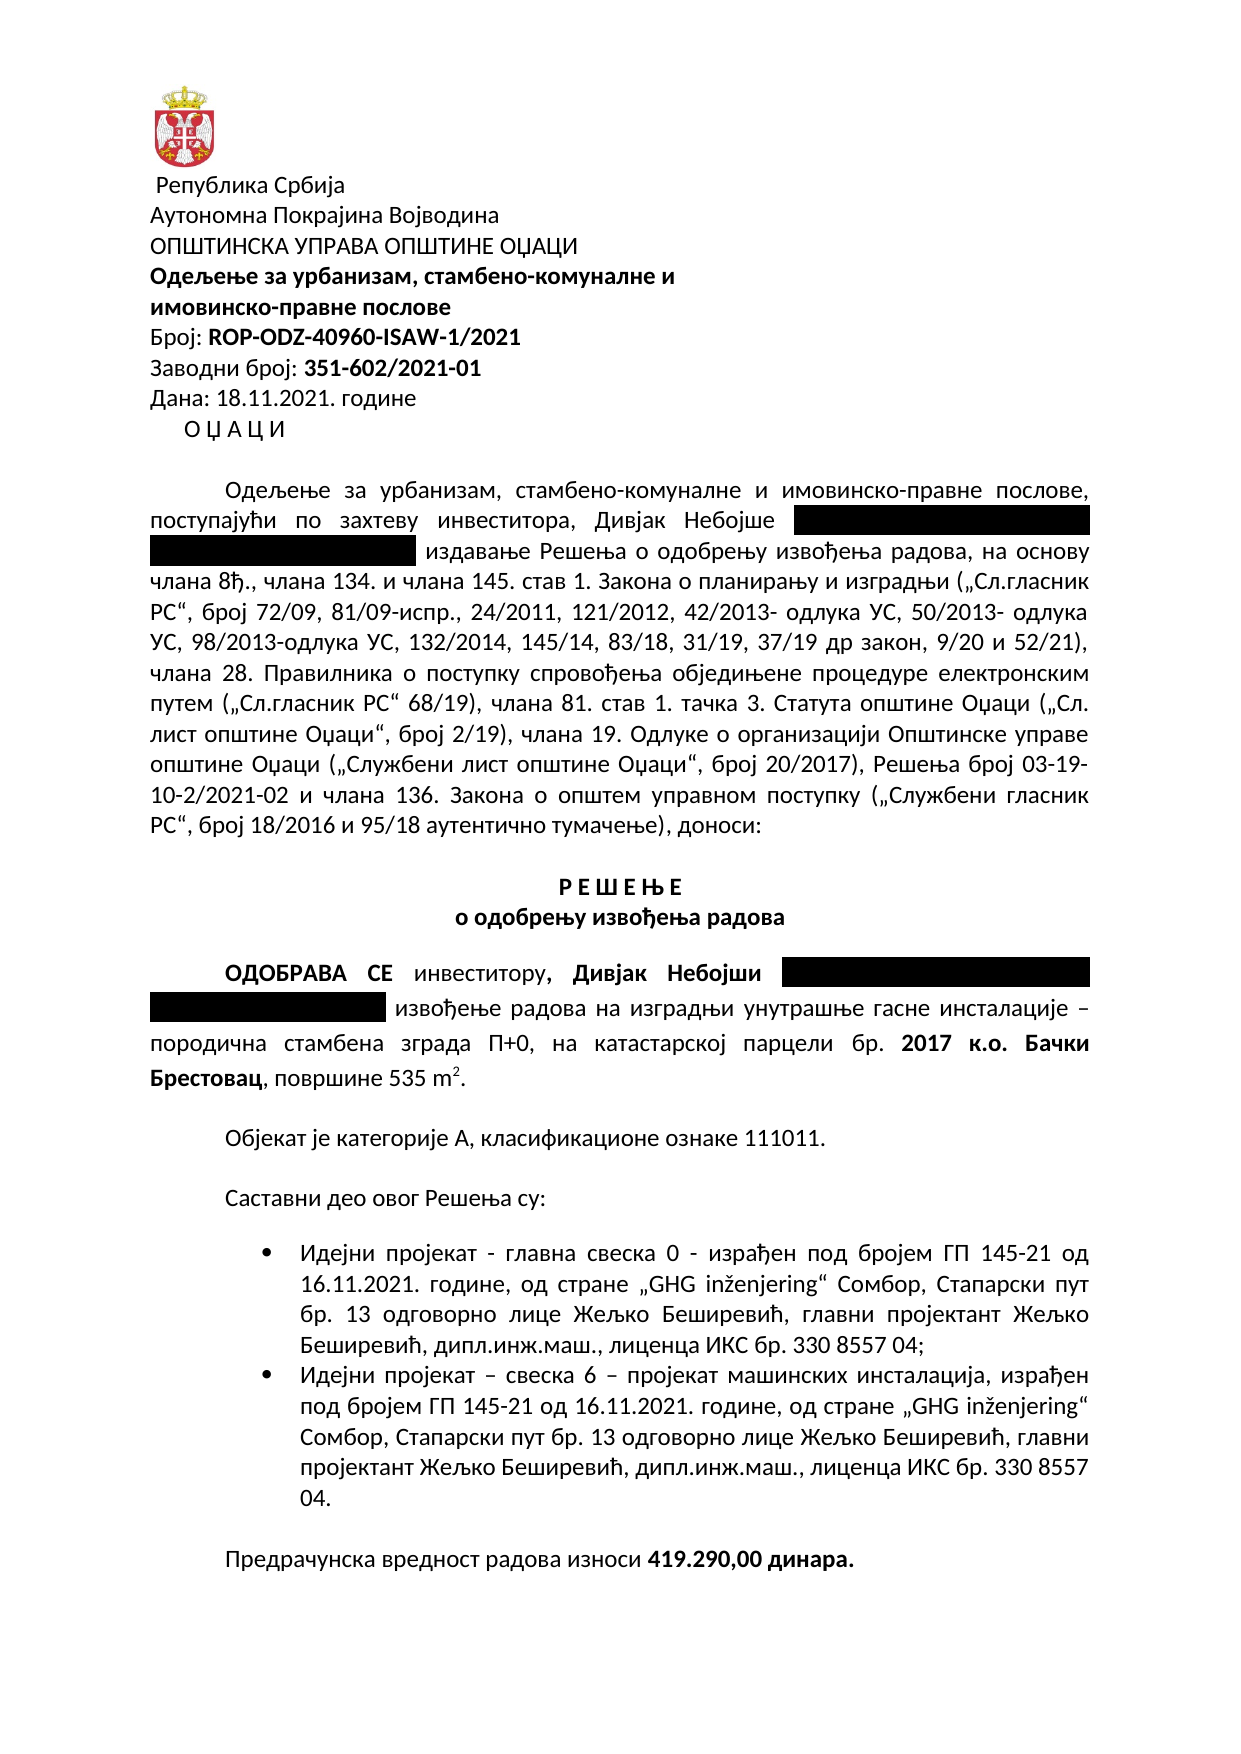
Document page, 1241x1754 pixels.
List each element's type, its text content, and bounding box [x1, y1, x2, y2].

text Предрачунска вредност радова износи 419.290,00 динара. [150, 1543, 1090, 1573]
text имовинско-правне послове [150, 291, 1090, 321]
text Дана: 18.11.2021. године [150, 382, 1090, 413]
text Аутономна Покрајина Војводина [150, 199, 1090, 230]
text Одељење за урбанизам, стамбено-комуналне и имовинско-правне послове, поступајући по захтеву инвеститора, Дивјак Небојше из Бачког Брестовца, ул. Карађорђева бр. 108, за издавање Решења о одобрењу извођења радова, на основу члана 8ђ., члана 134. и члана 145. став 1. Закона о планирању и изградњи („Сл.гласник РС“, број 72/09, 81/09-испр., 24/2011, 121/2012, 42/2013- одлука УС, 50/2013- одлука УС, 98/2013-одлука УС, 132/2014, 145/14, 83/18, 31/19, 37/19 др закон, 9/20 и 52/21), члана 28. Правилника о поступку спровођења обједињене процедуре електронским путем („Сл.гласник РС“ 68/19), члана 81. став 1. тачка 3. Статута општине Оџаци („Сл. лист општине Оџаци“, број 2/19), члана 19. Одлуке о организацији Општинске управе општине Оџаци („Службени лист општине Оџаци“, број 20/2017), Решења број 03-19-10-2/2021-02 и члана 136. Закона о општем управном поступку („Службени гласник РС“, број 18/2016 и 95/18 аутентично тумачење), доноси: [150, 474, 1090, 840]
text Заводни број: 351-602/2021-01 [150, 352, 1090, 382]
text Oбјекат је категорије А, класификационе ознаке 111011. [150, 1122, 1090, 1152]
text о одобрењу извођења радова [150, 901, 1090, 932]
text Одељење за урбанизам, стамбено-комуналне и [150, 260, 1090, 291]
text Саставни део овог Решења су: [150, 1182, 1090, 1212]
text Република Србија [150, 169, 1090, 199]
text Р Е Ш Е Њ Е [150, 871, 1090, 901]
list Идејни пројекат - главна свеска 0 - израђен под бројем ГП 145-21 од 16.11.2021. године, од стране „GHG inženjering“ Сомбор, Стапарски пут бр. 13 одговорно лице Жељко Беширевић, главни пројектант Жељко Беширевић, дипл.инж.маш., лиценца ИКС бр. 330 8557 04; [262, 1238, 1090, 1360]
text ОПШТИНСКА УПРАВА ОПШТИНЕ ОЏАЦИ [150, 230, 1090, 260]
text ОДОБРАВА СЕ инвеститору, Дивјак Небојши из Бачког Брестовца, ул. Карађорђева бр. 108, извођење радова на изградњи унутрашње гасне инсталације – породична стамбена зграда П+0, на катастарској парцели бр. 2017 к.о. Бачки Брестовац, површине 535 m2. [150, 957, 1090, 1092]
text Број: ROP-ODZ-40960-ISAW-1/2021 [150, 321, 1090, 352]
list Идејни пројекат – свеска 6 – пројекат машинских инсталација, израђен под бројем ГП 145-21 од 16.11.2021. године, од стране „GHG inženjering“ Сомбор, Стапарски пут бр. 13 одговорно лице Жељко Беширевић, главни пројектант Жељко Беширевић, дипл.инж.маш., лиценца ИКС бр. 330 8557 04. [262, 1360, 1090, 1512]
text О Џ А Ц И [150, 413, 1090, 443]
picture [150, 84, 218, 169]
